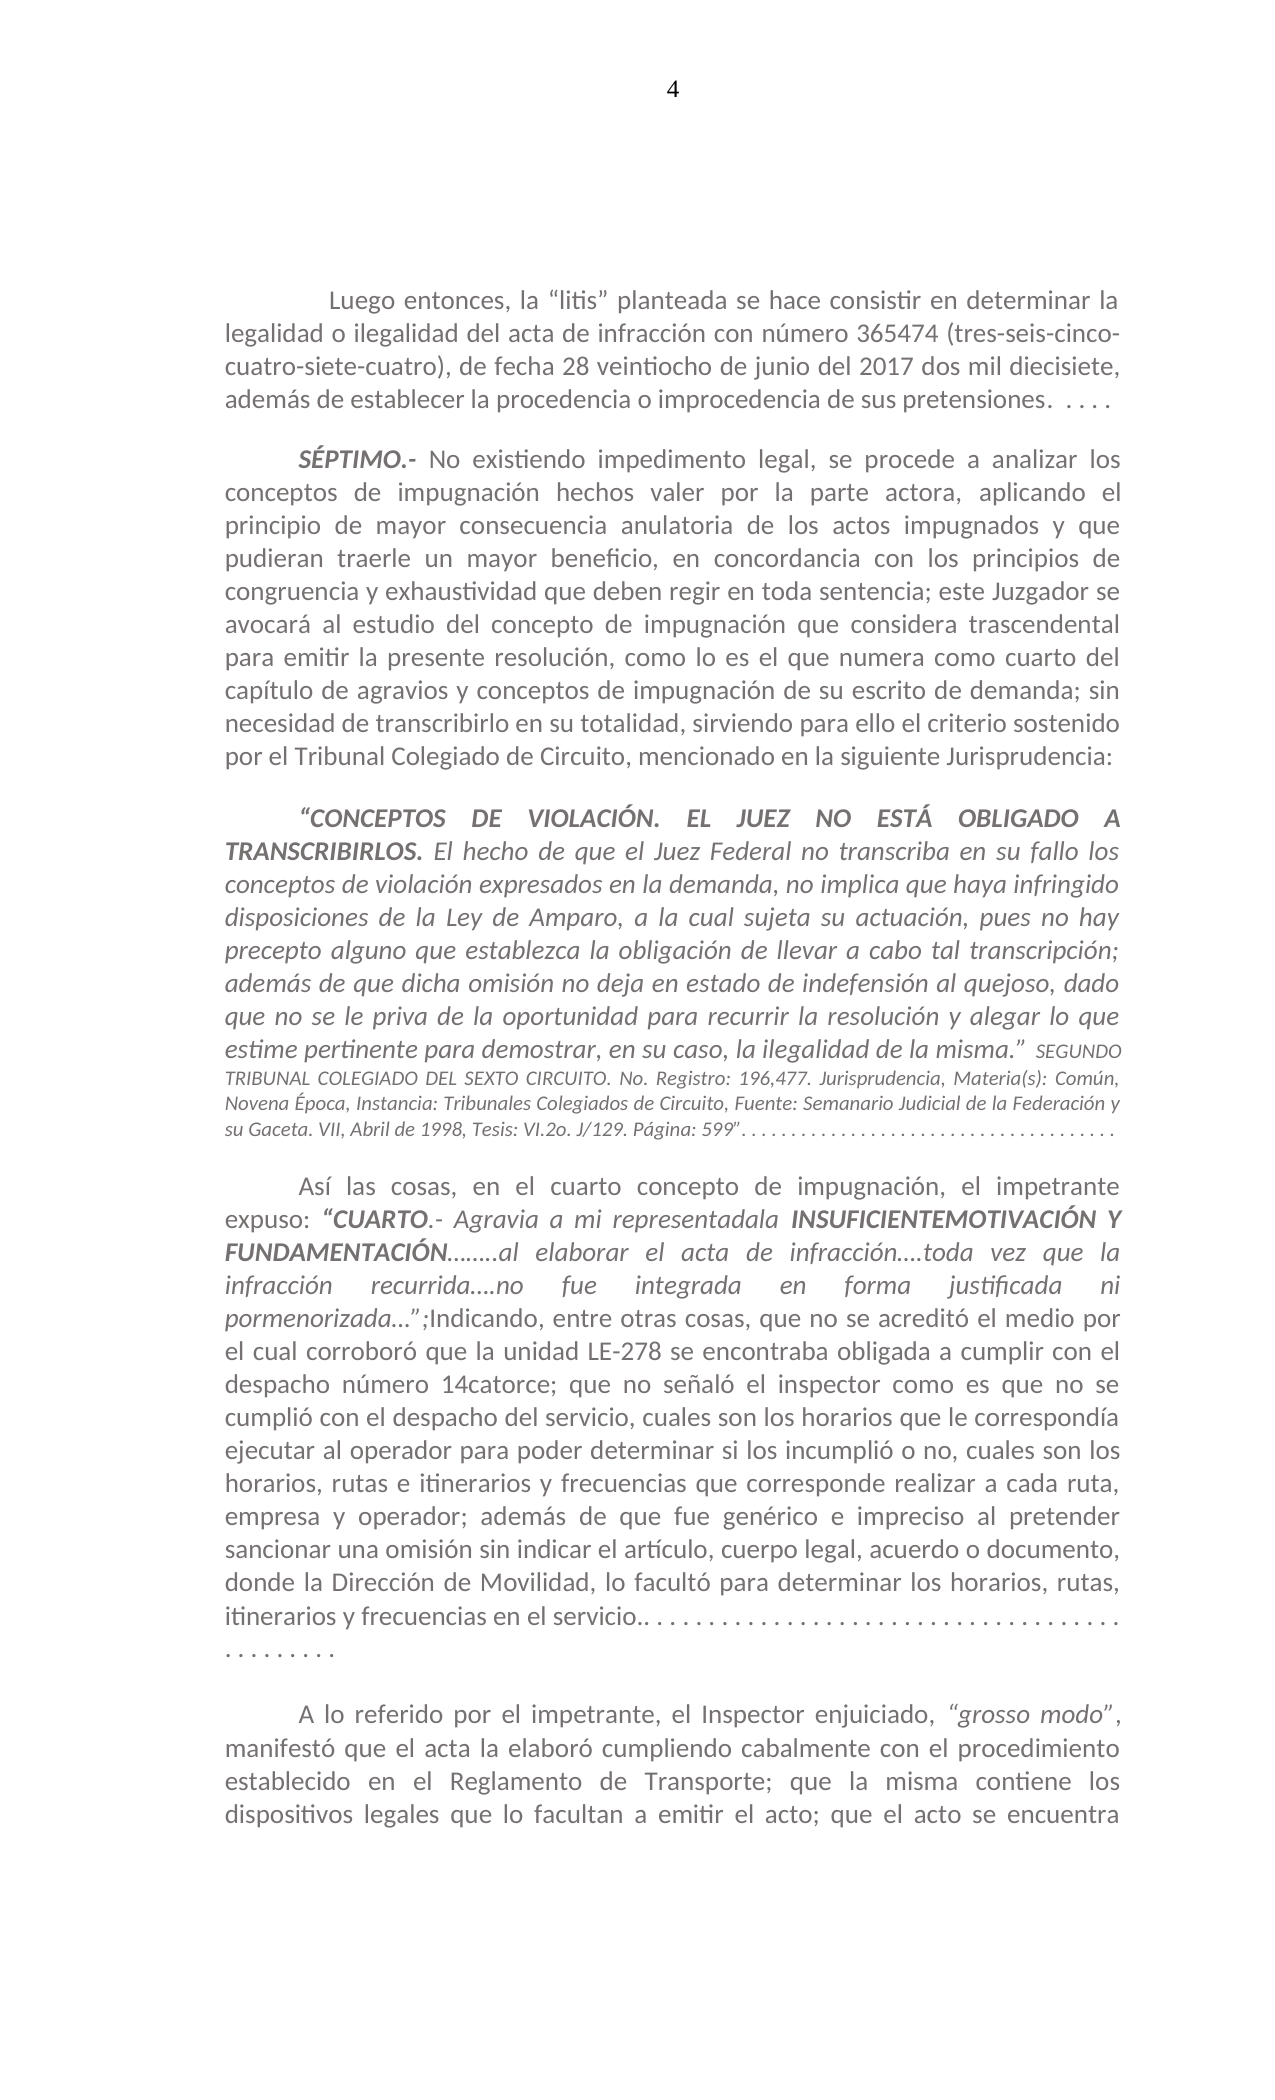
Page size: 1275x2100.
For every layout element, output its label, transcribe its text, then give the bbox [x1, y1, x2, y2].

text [224, 1698, 1121, 1830]
text Así las cosas, en el cuarto concepto de impugnación, el impetrante expuso: “CUARTO.- Agravia a mi representadala INSUFICIENTEMOTIVACIÓN Y FUNDAMENTACIÓN……..al elaborar el acta de infracción….toda vez que la infracción recurrida….no fue integrada en forma justificada ni pormenorizada…”;Indicando, entre otras cosas, que no se acreditó el medio por el cual corroboró que la unidad LE-278 se encontraba obligada a cumplir con el despacho número 14catorce; que no señaló el inspector como es que no se cumplió con el despacho del servicio, cuales son los horarios que le correspondía ejecutar al operador para poder determinar si los incumplió o no, cuales son los horarios, rutas e itinerarios y frecuencias que corresponde realizar a cada ruta, empresa y operador; además de que fue genérico e impreciso al pretender sancionar una omisión sin indicar el artículo, cuerpo legal, acuerdo o documento, donde la Dirección de Movilidad, lo facultó para determinar los horarios, rutas, itinerarios y frecuencias en el servicio.. . . . . . . . . . . . . . . . . . . . . . . . . . . . . . . . . . . . . . . . . . . . . . [224, 1169, 1121, 1665]
text Luego entonces, la “litis” planteada se hace consistir en determinar la legalidad o ilegalidad del acta de infracción con número 365474 (tres-seis-cinco-cuatro-siete-cuatro), de fecha 28 veintiocho de junio del 2017 dos mil diecisiete, además de establecer la procedencia o improcedencia de sus pretensiones. . . . . [224, 283, 1121, 416]
text SÉPTIMO.- No existiendo impedimento legal, se procede a analizar los conceptos de impugnación hechos valer por la parte actora, aplicando el principio de mayor consecuencia anulatoria de los actos impugnados y que pudieran traerle un mayor beneficio, en concordancia con los principios de congruencia y exhaustividad que deben regir en toda sentencia; este Juzgador se avocará al estudio del concepto de impugnación que considera trascendental para emitir la presente resolución, como lo es el que numera como cuarto del capítulo de agravios y conceptos de impugnación de su escrito de demanda; sin necesidad de transcribirlo en su totalidad, sirviendo para ello el criterio sostenido por el Tribunal Colegiado de Circuito, mencionado en la siguiente Jurisprudencia: [224, 442, 1121, 772]
text “CONCEPTOS DE VIOLACIÓN. EL JUEZ NO ESTÁ OBLIGADO A TRANSCRIBIRLOS. El hecho de que el Juez Federal no transcriba en su fallo los conceptos de violación expresados en la demanda, no implica que haya infringido disposiciones de la Ley de Amparo, a la cual sujeta su actuación, pues no hay precepto alguno que establezca la obligación de llevar a cabo tal transcripción; además de que dicha omisión no deja en estado de indefensión al quejoso, dado que no se le priva de la oportunidad para recurrir la resolución y alegar lo que estime pertinente para demostrar, en su caso, la ilegalidad de la misma.” SEGUNDO TRIBUNAL COLEGIADO DEL SEXTO CIRCUITO. No. Registro: 196,477. Jurisprudencia, Materia(s): Común, Novena Época, Instancia: Tribunales Colegiados de Circuito, Fuente: Semanario Judicial de la Federación y su Gaceta. VII, Abril de 1998, Tesis: VI.2o. J/129. Página: 599”. . . . . . . . . . . . . . . . . . . . . . . . . . . . . . . . . . . . . . [224, 801, 1121, 1141]
